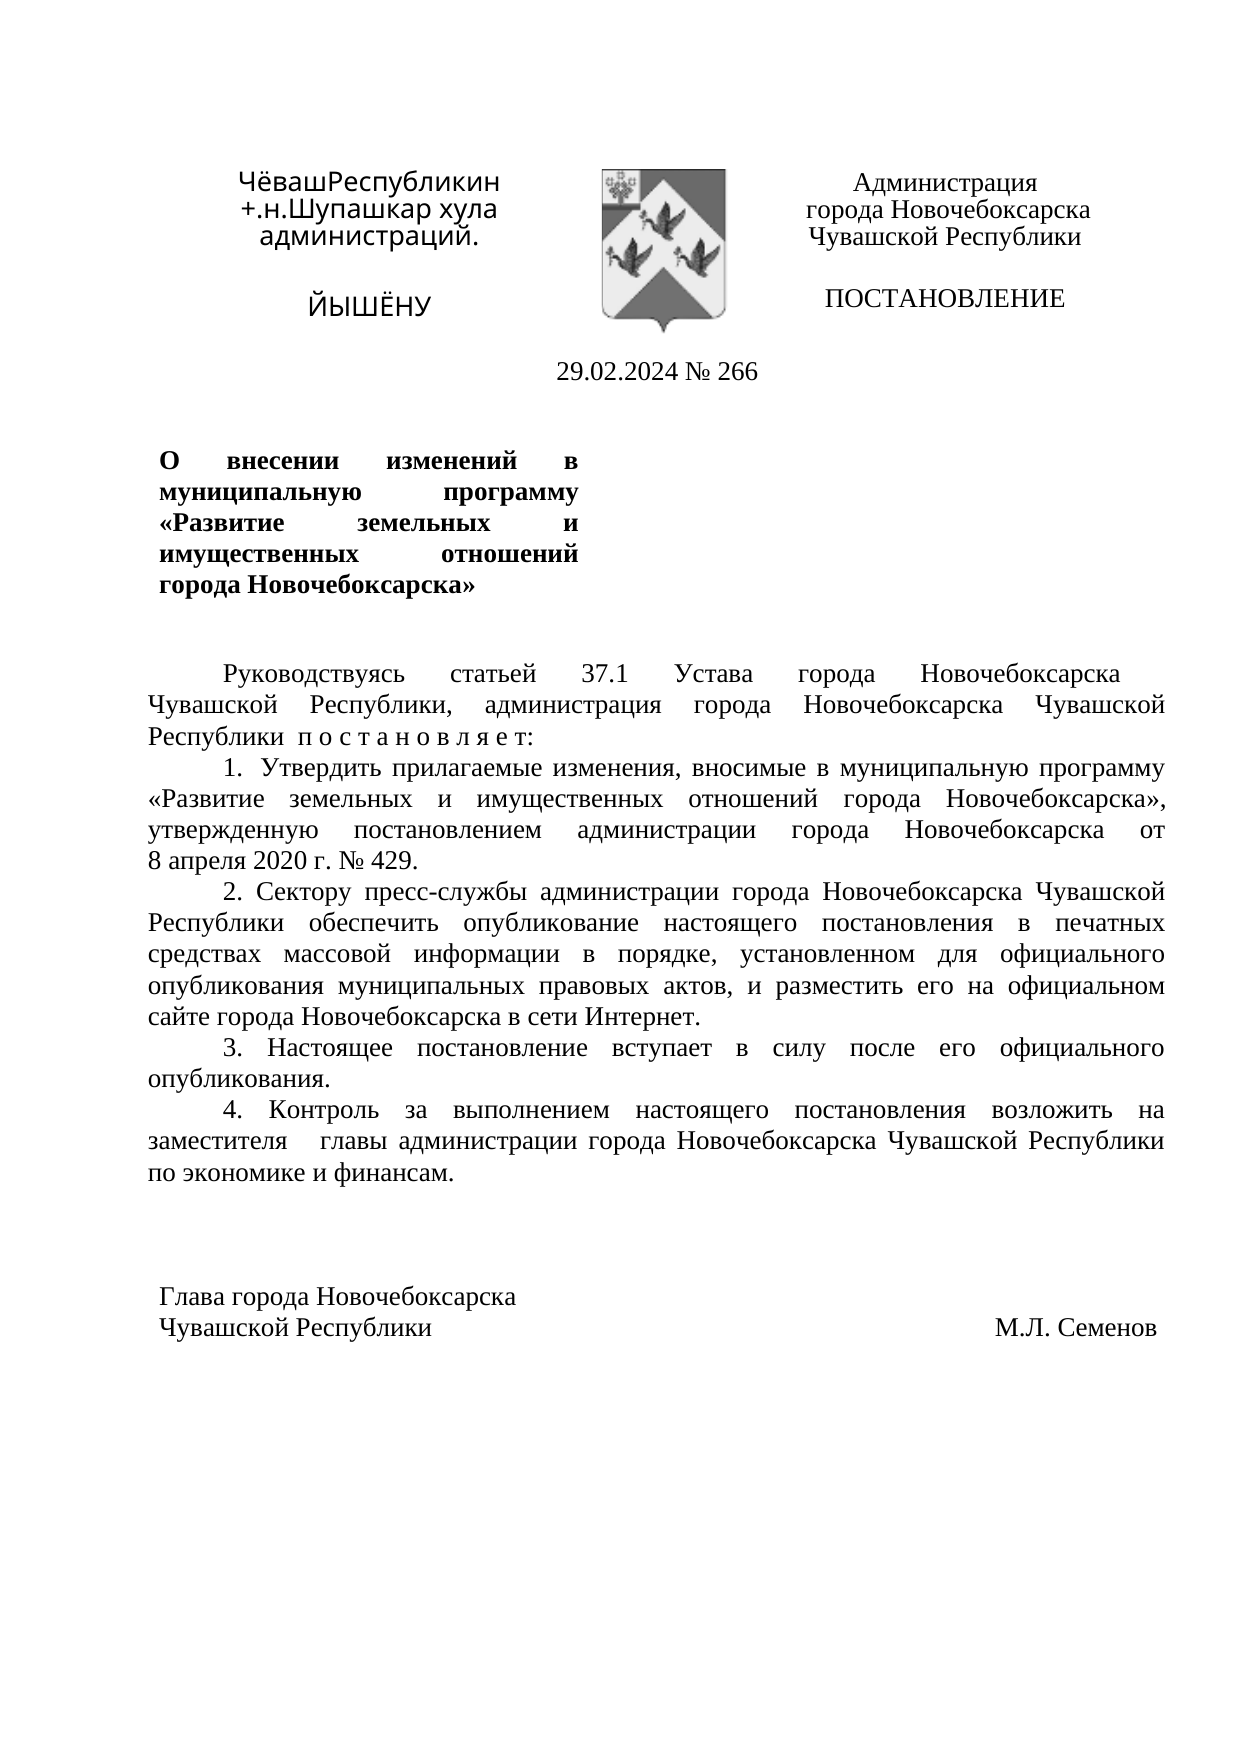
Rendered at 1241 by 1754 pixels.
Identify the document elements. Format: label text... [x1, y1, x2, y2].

text Руководствуясь статьей 37.1 Устава города Новочебоксарска Чувашской Республики, администрация города Новочебоксарска Чувашской Республики п о с т а н о в л я е т: [148, 657, 1166, 751]
table_header Глава города Новочебоксарска Чувашской Республики [148, 1280, 558, 1393]
table_header О внесении изменений в муниципальную программу «Развитие земельных и имущественных отношений города Новочебоксарска» [148, 444, 590, 600]
text 2. Сектору пресс-службы администрации города Новочебоксарска Чувашской Республики обеспечить опубликование настоящего постановления в печатных средствах массовой информации в порядке, установленном для официального опубликования муниципальных правовых актов, и разместить его на официальном сайте города Новочебоксарска в сети Интернет. [148, 875, 1166, 1031]
table_header [591, 138, 738, 355]
table_header Администрация города Новочебоксарска Чувашской Республики ПОСТАНОВЛЕНИЕ [738, 138, 1152, 355]
text 3. Настоящее постановление вступает в силу после его официального опубликования. [148, 1031, 1166, 1093]
text 29.02.2024 № 266 [148, 355, 1166, 387]
text 4. Контроль за выполнением настоящего постановления возложить на заместителя главы администрации города Новочебоксарска Чувашской Республики по экономике и финансам. [148, 1093, 1166, 1187]
list Утвердить прилагаемые изменения, вносимые в муниципальную программу «Развитие земельных и имущественных отношений города Новочебоксарска», утвержденную постановлением администрации города Новочебоксарска от 8 апреля 2020 г. № 429. [148, 751, 1166, 875]
table_header М.Л. Семенов [558, 1280, 1178, 1393]
table_header ЧёвашРеспубликин +.н.Шупашкар хула администраций. ЙЫШЁНУ [148, 138, 591, 355]
